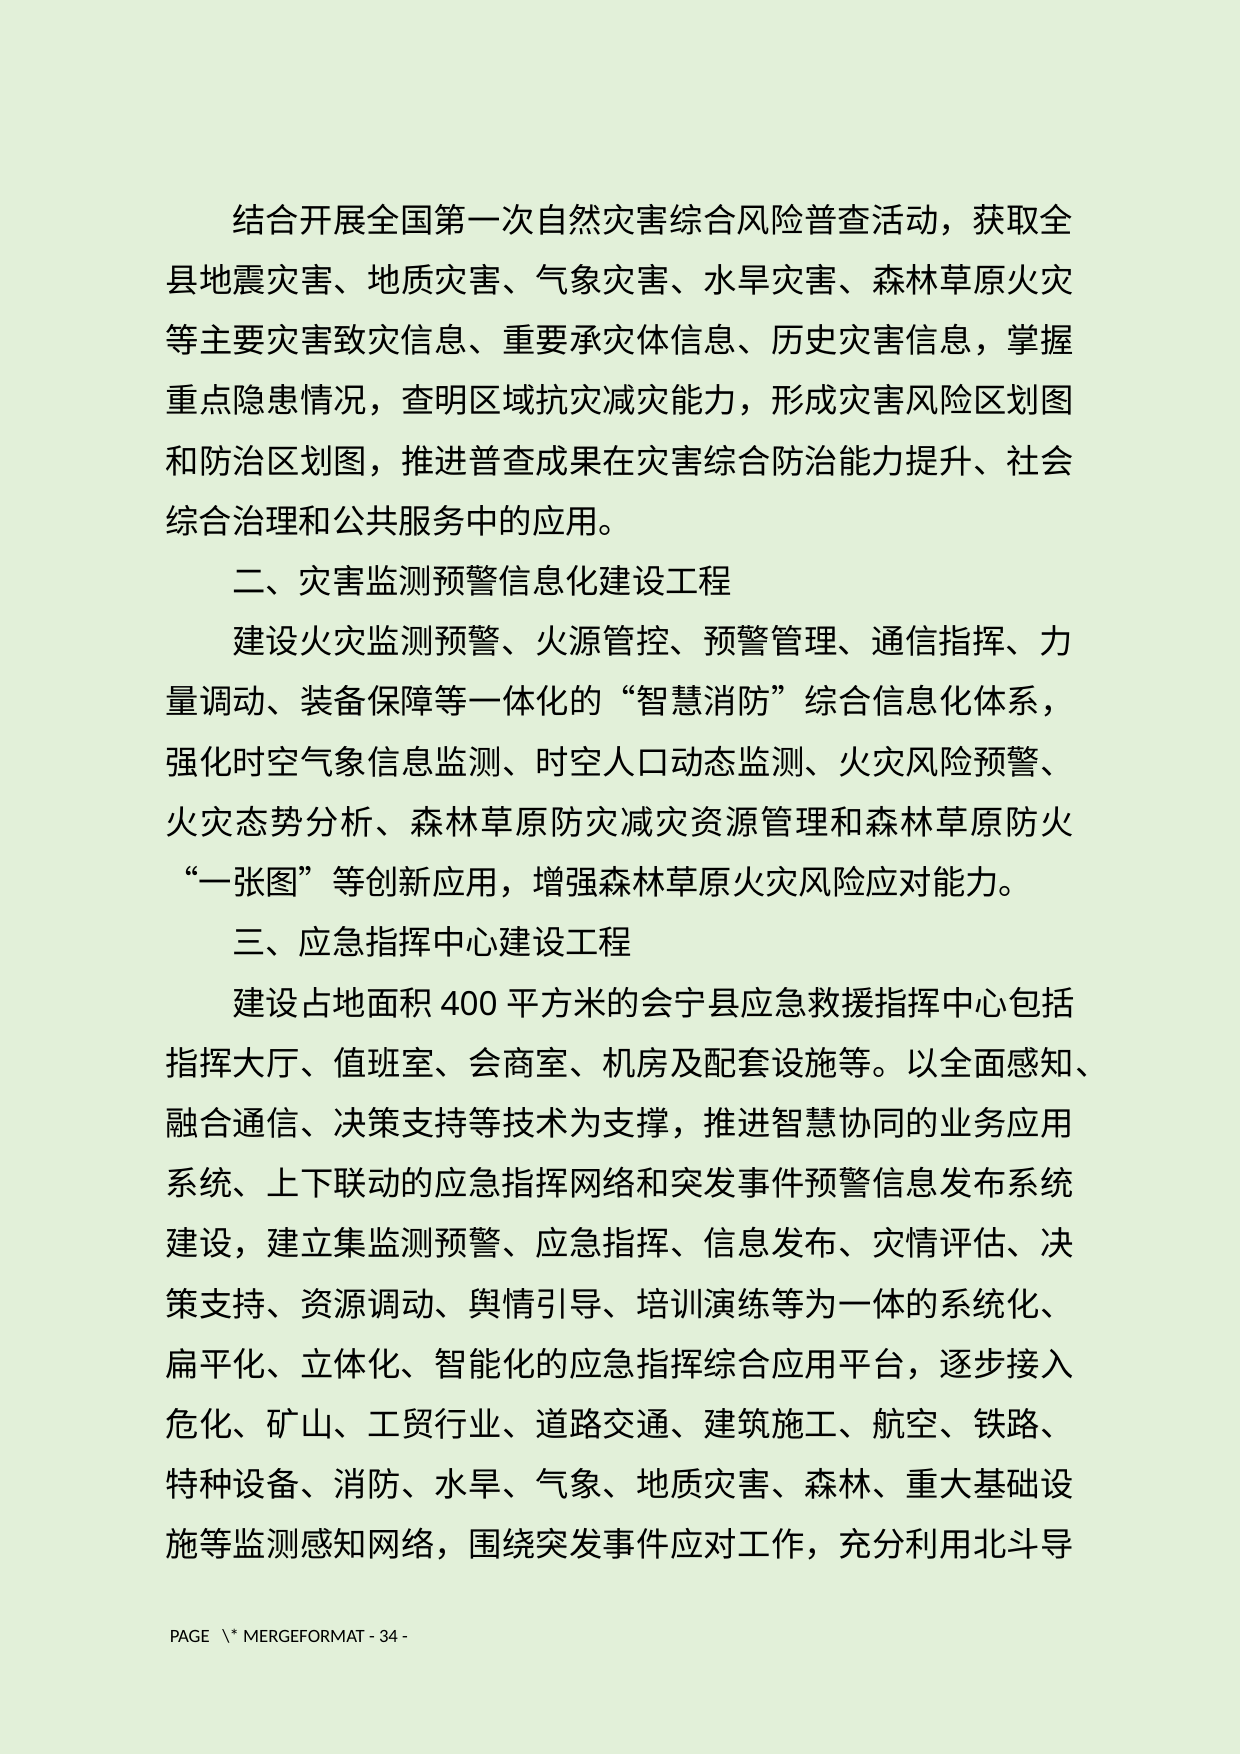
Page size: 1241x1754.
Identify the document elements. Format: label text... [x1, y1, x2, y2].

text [165, 967, 1075, 1569]
text 三、应急指挥中心建设工程 [165, 907, 1075, 967]
text 建设火灾监测预警、火源管控、预警管理、通信指挥、力量调动、装备保障等一体化的“智慧消防”综合信息化体系，强化时空气象信息监测、时空人口动态监测、火灾风险预警、火灾态势分析、森林草原防灾减灾资源管理和森林草原防火“一张图”等创新应用，增强森林草原火灾风险应对能力。 [165, 606, 1075, 907]
text 结合开展全国第一次自然灾害综合风险普查活动，获取全县地震灾害、地质灾害、气象灾害、水旱灾害、森林草原火灾等主要灾害致灾信息、重要承灾体信息、历史灾害信息，掌握重点隐患情况，查明区域抗灾减灾能力，形成灾害风险区划图和防治区划图，推进普查成果在灾害综合防治能力提升、社会综合治理和公共服务中的应用。 [165, 184, 1075, 545]
text 二、灾害监测预警信息化建设工程 [165, 545, 1075, 606]
